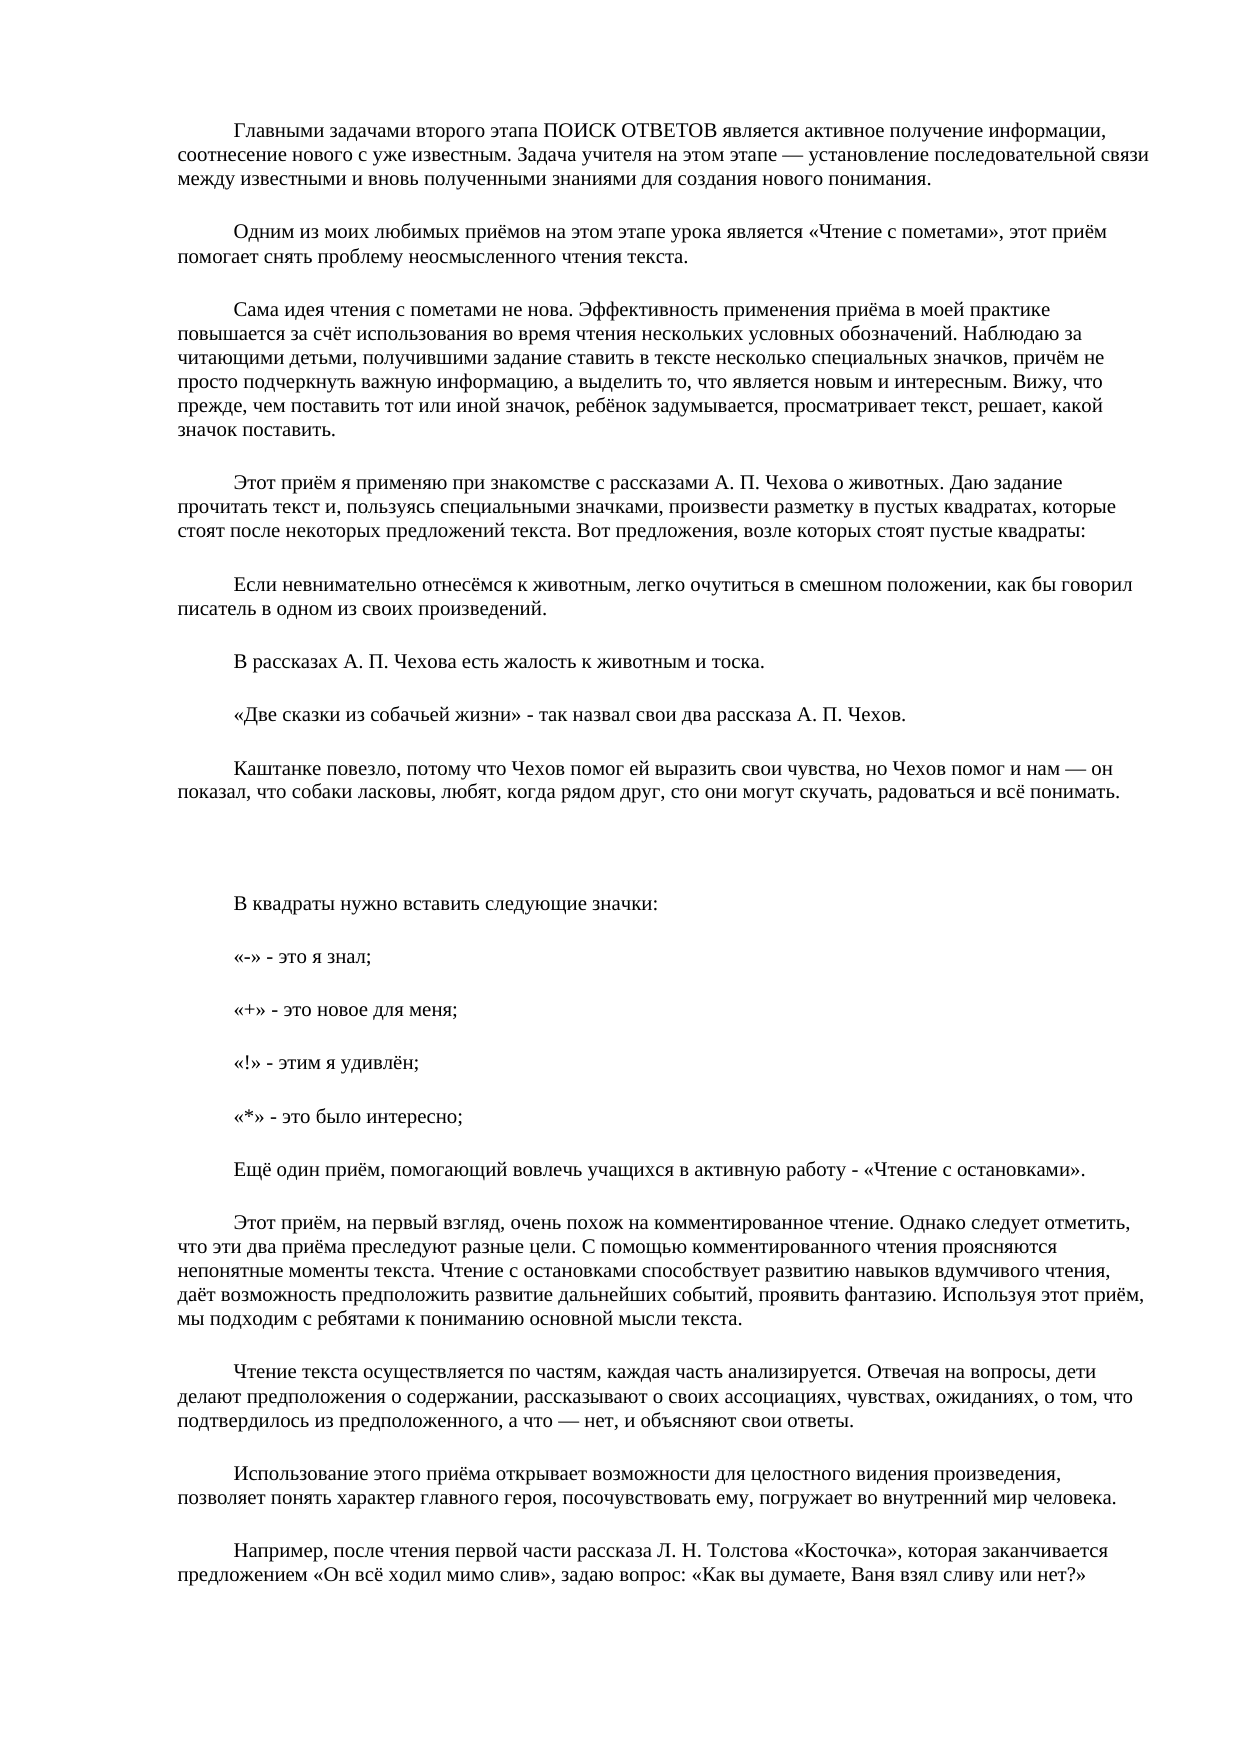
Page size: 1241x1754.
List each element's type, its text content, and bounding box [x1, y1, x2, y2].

text Чтение текста осуществляется по частям, каждая часть анализируется. Отвечая на вопросы, дети делают предположения о содержании, рассказывают о своих ассоциациях, чувствах, ожиданиях, о том, что подтвердилось из предположенного, а что — нет, и объясняют свои ответы. [177, 1359, 1152, 1432]
text Каштанке повезло, потому что Чехов помог ей выразить свои чувства, но Чехов помог и нам — он показал, что собаки ласковы, любят, когда рядом друг, сто они могут скучать, радоваться и всё понимать. [177, 755, 1152, 803]
text Ещё один приём, помогающий вовлечь учащихся в активную работу - «Чтение с остановками». [177, 1157, 1152, 1181]
text В квадраты нужно вставить следующие значки: [177, 891, 1152, 915]
text Этот приём я применяю при знакомстве с рассказами А. П. Чехова о животных. Даю задание прочитать текст и, пользуясь специальными значками, произвести разметку в пустых квадратах, которые стоят после некоторых предложений текста. Вот предложения, возле которых стоят пустые квадраты: [177, 470, 1152, 542]
text «+» - это новое для меня; [177, 997, 1152, 1021]
text Сама идея чтения с пометами не нова. Эффективность применения приёма в моей практике повышается за счёт использования во время чтения нескольких условных обозначений. Наблюдаю за читающими детьми, получившими задание ставить в тексте несколько специальных значков, причём не просто подчеркнуть важную информацию, а выделить то, что является новым и интересным. Вижу, что прежде, чем поставить тот или иной значок, ребёнок задумывается, просматривает текст, решает, какой значок поставить. [177, 297, 1152, 441]
text Если невнимательно отнесёмся к животным, легко очутиться в смешном положении, как бы говорил писатель в одном из своих произведений. [177, 572, 1152, 620]
text Этот приём, на первый взгляд, очень похож на комментированное чтение. Однако следует отметить, что эти два приёма преследуют разные цели. С помощью комментированного чтения проясняются непонятные моменты текста. Чтение с остановками способствует развитию навыков вдумчивого чтения, даёт возможность предположить развитие дальнейших событий, проявить фантазию. Используя этот приём, мы подходим с ребятами к пониманию основной мысли текста. [177, 1210, 1152, 1330]
text Главными задачами второго этапа ПОИСК ОТВЕТОВ является активное получение информации, соотнесение нового с уже известным. Задача учителя на этом этапе — установление последовательной связи между известными и вновь полученными знаниями для создания нового понимания. [177, 118, 1152, 190]
text «-» - это я знал; [177, 944, 1152, 968]
text «Две сказки из собачьей жизни» - так назвал свои два рассказа А. П. Чехов. [177, 702, 1152, 726]
text В рассказах А. П. Чехова есть жалость к животным и тоска. [177, 649, 1152, 673]
text Одним из моих любимых приёмов на этом этапе урока является «Чтение с пометами», этот приём помогает снять проблему неосмысленного чтения текста. [177, 219, 1152, 268]
text «!» - этим я удивлён; [177, 1050, 1152, 1074]
text «*» - это было интересно; [177, 1103, 1152, 1128]
text Использование этого приёма открывает возможности для целостного видения произведения, позволяет понять характер главного героя, посочувствовать ему, погружает во внутренний мир человека. [177, 1461, 1152, 1509]
text Например, после чтения первой части рассказа Л. Н. Толстова «Косточка», которая заканчивается предложением «Он всё ходил мимо слив», задаю вопрос: «Как вы думаете, Ваня взял сливу или нет?» [177, 1538, 1152, 1586]
